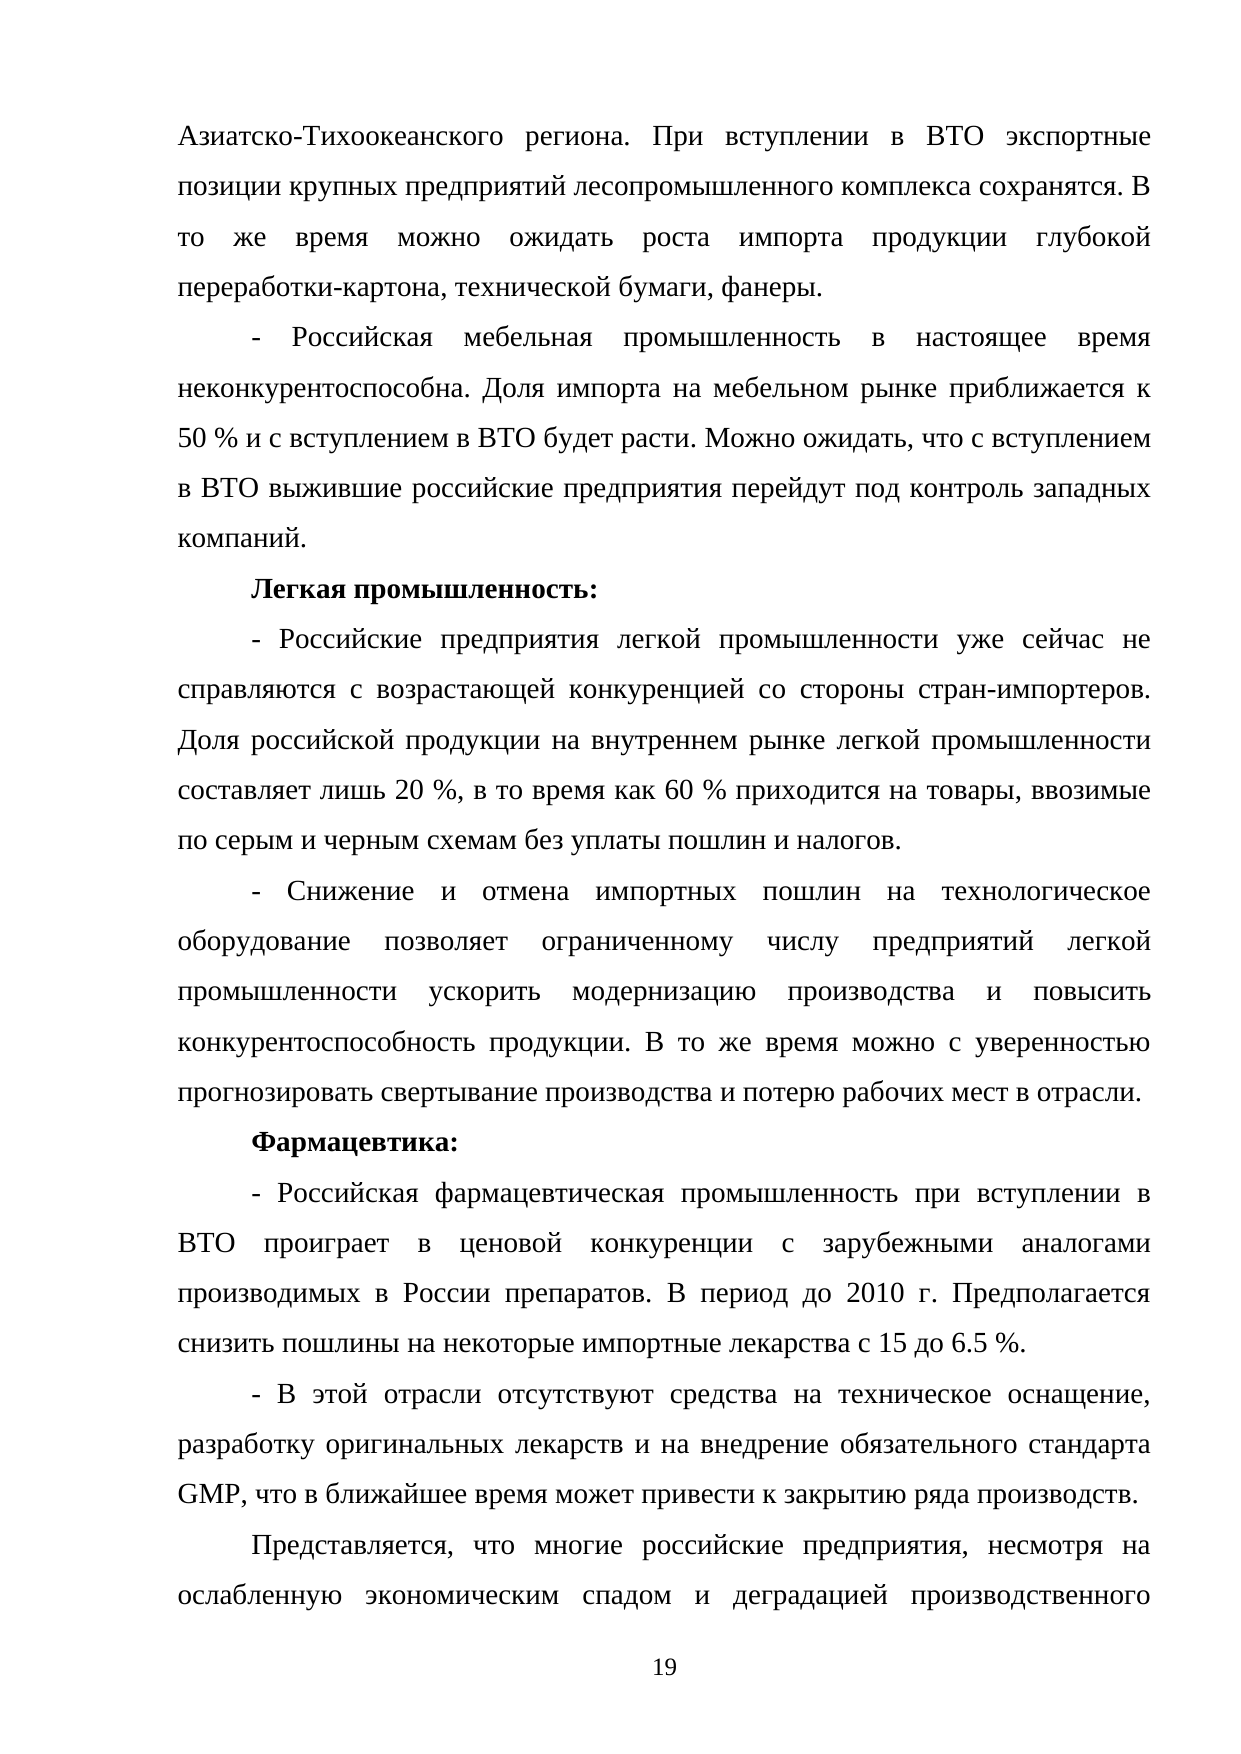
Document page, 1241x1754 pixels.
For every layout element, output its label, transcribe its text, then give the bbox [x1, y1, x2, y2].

text - В этой отрасли отсутствуют средства на техническое оснащение, разработку оригинальных лекарств и на внедрение обязательного стандарта GMP, что в ближайшее время может привести к закрытию ряда производств. [177, 1376, 1152, 1510]
text - Российские предприятия легкой промышленности уже сейчас не справляются с возрастающей конкуренцией со стороны стран-импортеров. Доля российской продукции на внутреннем рынке легкой промышленности составляет лишь 20 %, в то время как 60 % приходится на товары, ввозимые по серым и черным схемам без уплаты пошлин и налогов. [177, 621, 1152, 856]
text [177, 118, 1152, 303]
text - Российская мебельная промышленность в настоящее время неконкурентоспособна. Доля импорта на мебельном рынке приближается к 50 % и с вступлением в ВТО будет расти. Можно ожидать, что с вступлением в ВТО выжившие российские предприятия перейдут под контроль западных компаний. [177, 319, 1152, 554]
text Фармацевтика: [177, 1124, 1152, 1158]
text Легкая промышленность: [177, 571, 1152, 604]
text - Снижение и отмена импортных пошлин на технологическое оборудование позволяет ограниченному числу предприятий легкой промышленности ускорить модернизацию производства и повысить конкурентоспособность продукции. В то же время можно с уверенностью прогнозировать свертывание производства и потерю рабочих мест в отрасли. [177, 873, 1152, 1108]
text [177, 1527, 1152, 1611]
text - Российская фармацевтическая промышленность при вступлении в ВТО проиграет в ценовой конкуренции с зарубежными аналогами производимых в России препаратов. В период до . Предполагается снизить пошлины на некоторые импортные лекарства с 15 до 6.5 %. [177, 1175, 1152, 1359]
